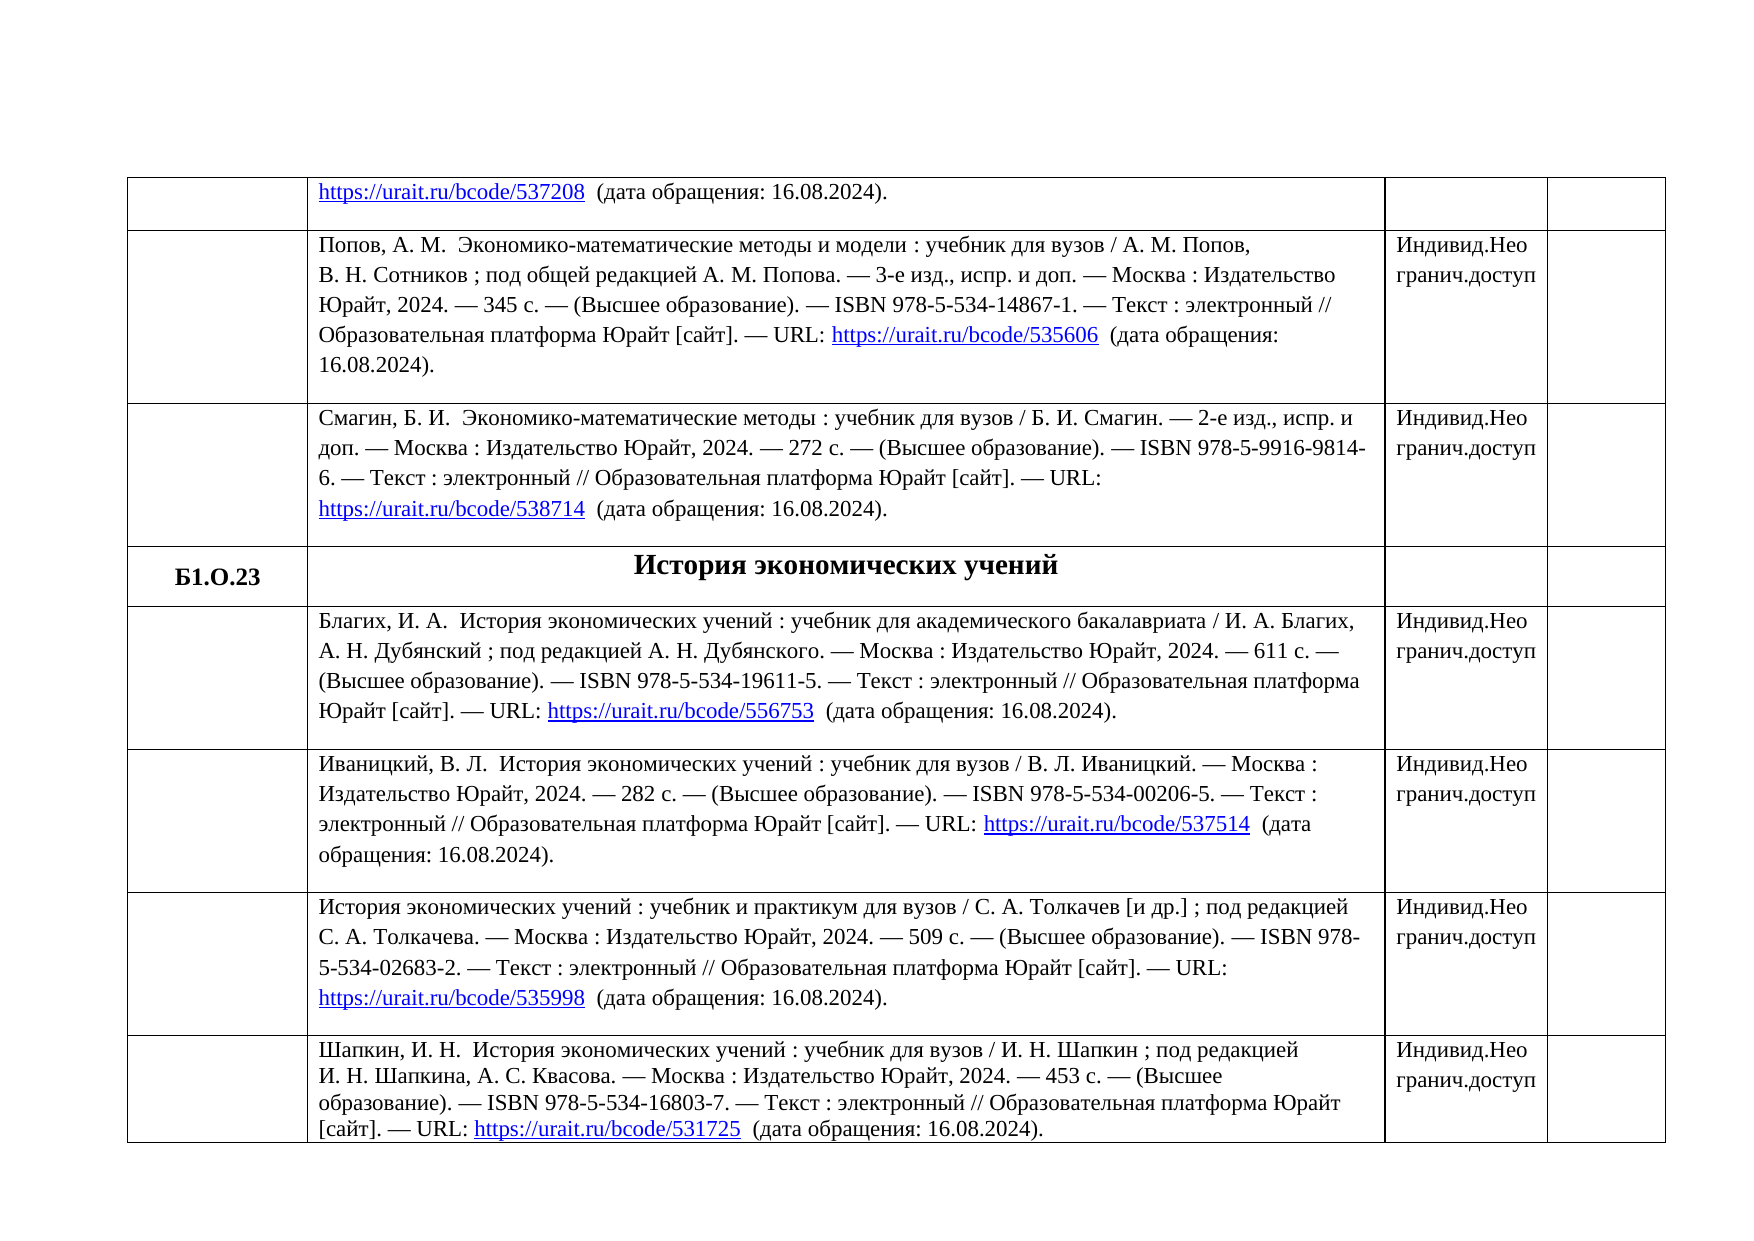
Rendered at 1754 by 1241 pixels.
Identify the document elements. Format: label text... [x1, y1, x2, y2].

table_cell [128, 178, 307, 230]
table_cell [1548, 607, 1665, 749]
table_cell [1548, 893, 1665, 1035]
table_cell Смагин, Б. И. Экономико-математические методы : учебник для вузов / Б. И. Смагин. — 2-е изд., испр. и доп. — Москва : Издательство Юрайт, 2024. — 272 с. — (Высшее образование). — ISBN 978-5-9916-9814-6. — Текст : электронный // Образовательная платформа Юрайт [сайт]. — URL: https://urait.ru/bcode/538714 (дата обращения: 16.08.2024). [308, 404, 1384, 546]
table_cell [1386, 1036, 1547, 1142]
table_cell [128, 750, 307, 892]
table_cell Индивид.Неогранич.доступ [1386, 893, 1547, 1035]
table_cell Индивид.Неогранич.доступ [1386, 231, 1547, 403]
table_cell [1386, 178, 1547, 230]
table_cell Благих, И. А. История экономических учений : учебник для академического бакалавриата / И. А. Благих, А. Н. Дубянский ; под редакцией А. Н. Дубянского. — Москва : Издательство Юрайт, 2024. — 611 с. — (Высшее образование). — ISBN 978-5-534-19611-5. — Текст : электронный // Образовательная платформа Юрайт [сайт]. — URL: https://urait.ru/bcode/556753 (дата обращения: 16.08.2024). [308, 607, 1384, 749]
table_cell [1548, 178, 1665, 230]
table_cell [1548, 750, 1665, 892]
table_cell Индивид.Неогранич.доступ [1386, 750, 1547, 892]
table_cell Индивид.Неогранич.доступ [1386, 404, 1547, 546]
table_cell [1548, 404, 1665, 546]
table_cell Индивид.Неогранич.доступ [1386, 607, 1547, 749]
table_cell [1548, 547, 1665, 606]
table_cell [1548, 231, 1665, 403]
table_cell Попов, А. М. Экономико-математические методы и модели : учебник для вузов / А. М. Попов, В. Н. Сотников ; под общей редакцией А. М. Попова. — 3-е изд., испр. и доп. — Москва : Издательство Юрайт, 2024. — 345 с. — (Высшее образование). — ISBN 978-5-534-14867-1. — Текст : электронный // Образовательная платформа Юрайт [сайт]. — URL: https://urait.ru/bcode/535606 (дата обращения: 16.08.2024). [308, 231, 1384, 403]
table_cell [128, 893, 307, 1035]
table_cell Иваницкий, В. Л. История экономических учений : учебник для вузов / В. Л. Иваницкий. — Москва : Издательство Юрайт, 2024. — 282 с. — (Высшее образование). — ISBN 978-5-534-00206-5. — Текст : электронный // Образовательная платформа Юрайт [сайт]. — URL: https://urait.ru/bcode/537514 (дата обращения: 16.08.2024). [308, 750, 1384, 892]
table_cell История экономических учений [308, 547, 1384, 606]
table_cell [128, 607, 307, 749]
table_cell История экономических учений : учебник и практикум для вузов / С. А. Толкачев [и др.] ; под редакцией С. А. Толкачева. — Москва : Издательство Юрайт, 2024. — 509 с. — (Высшее образование). — ISBN 978-5-534-02683-2. — Текст : электронный // Образовательная платформа Юрайт [сайт]. — URL: https://urait.ru/bcode/535998 (дата обращения: 16.08.2024). [308, 893, 1384, 1035]
table_cell [1386, 547, 1547, 606]
table_cell [128, 1036, 307, 1142]
table_cell Шапкин, И. Н. История экономических учений : учебник для вузов / И. Н. Шапкин ; под редакцией И. Н. Шапкина, А. С. Квасова. — Москва : Издательство Юрайт, 2024. — 453 с. — (Высшее образование). — ISBN 978-5-534-16803-7. — Текст : электронный // Образовательная платформа Юрайт [сайт]. — URL: https://urait.ru/bcode/531725 (дата обращения: 16.08.2024). [308, 1036, 1384, 1142]
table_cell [308, 178, 1384, 230]
table_cell Б1.О.23 [128, 547, 307, 606]
table_cell [128, 231, 307, 403]
table_cell [128, 404, 307, 546]
table_cell [1548, 1036, 1665, 1142]
